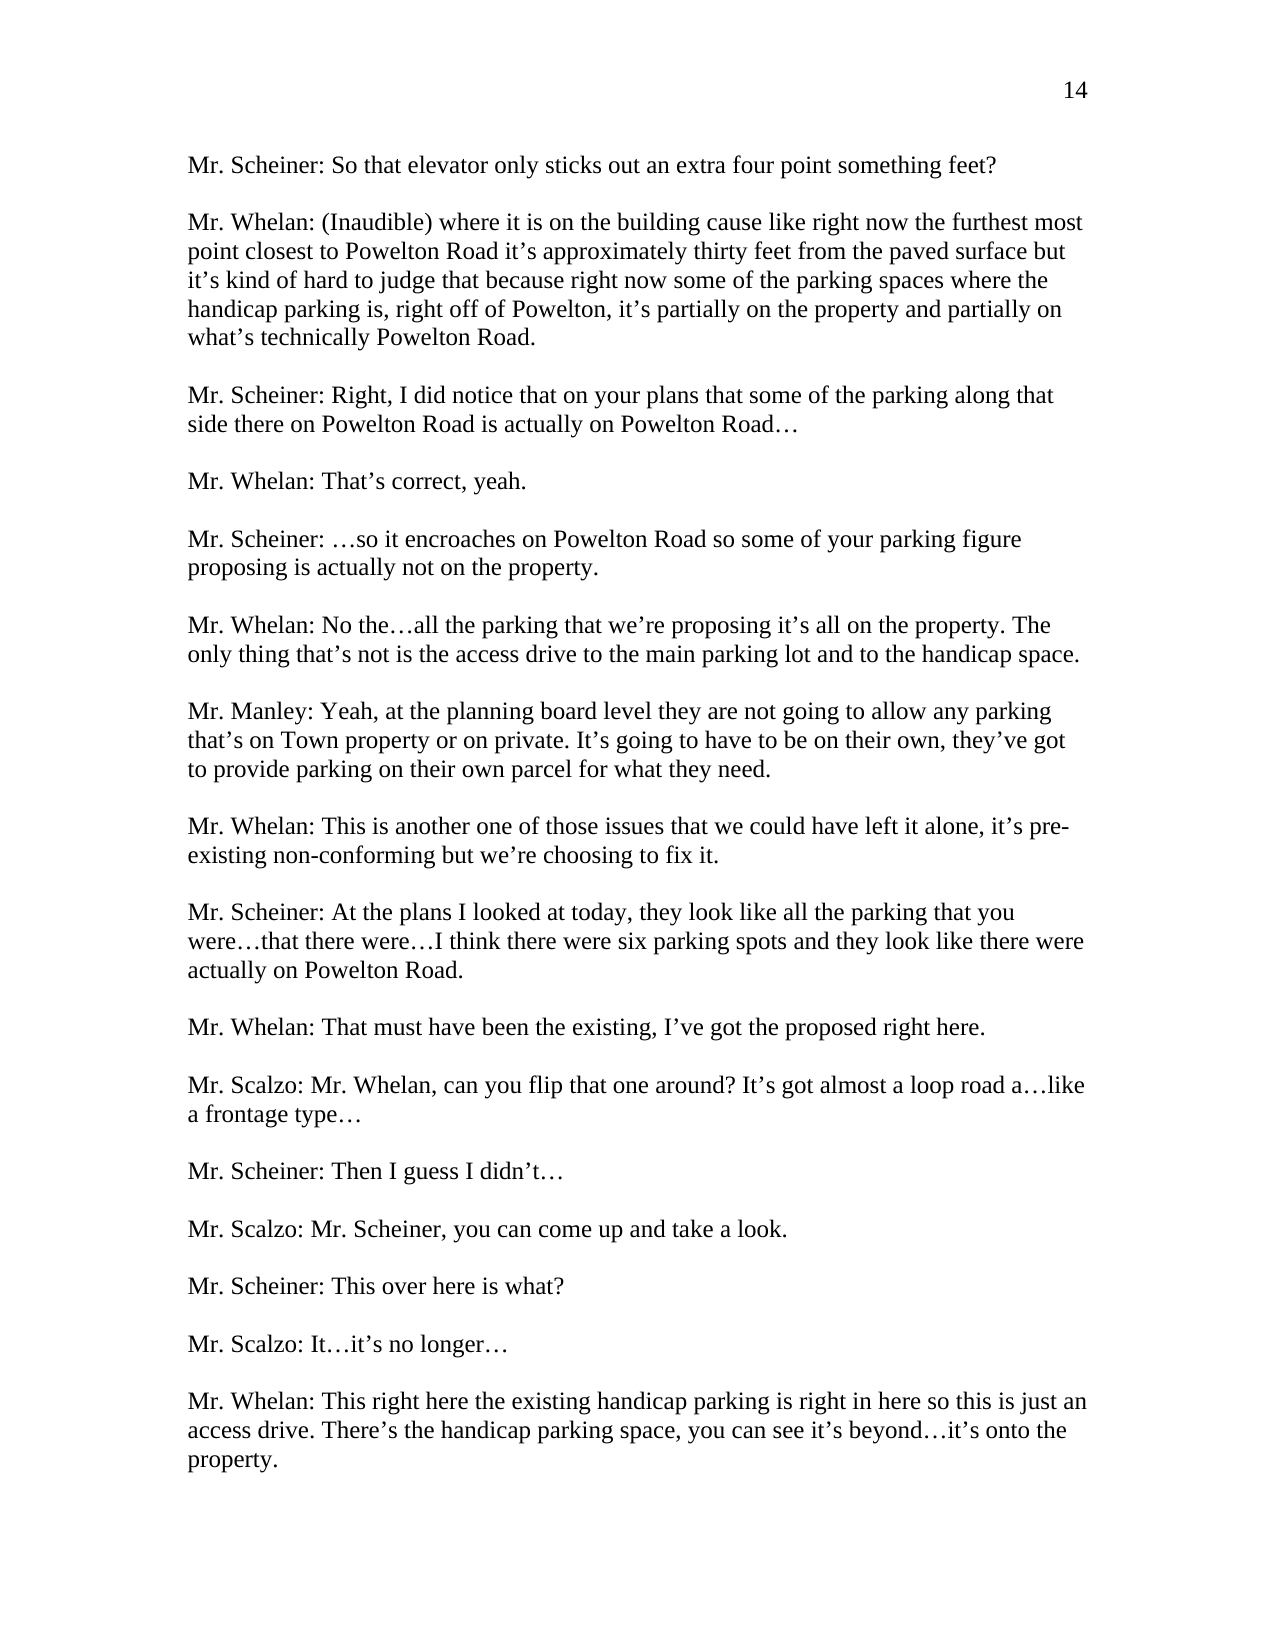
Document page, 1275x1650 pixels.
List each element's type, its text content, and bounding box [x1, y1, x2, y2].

text Mr. Scheiner: …so it encroaches on Powelton Road so some of your parking figure proposing is actually not on the property. [187, 524, 1087, 581]
text Mr. Scalzo: It…it’s no longer… [187, 1329, 1087, 1357]
text Mr. Manley: Yeah, at the planning board level they are not going to allow any parking that’s on Town property or on private. It’s going to have to be on their own, they’ve got to provide parking on their own parcel for what they need. [187, 696, 1087, 782]
text Mr. Scheiner: Right, I did notice that on your plans that some of the parking along that side there on Powelton Road is actually on Powelton Road… [187, 380, 1087, 437]
text Mr. Scheiner: This over here is what? [187, 1271, 1087, 1300]
text Mr. Whelan: This is another one of those issues that we could have left it alone, it’s pre-existing non-conforming but we’re choosing to fix it. [187, 811, 1087, 869]
text Mr. Scheiner: Then I guess I didn’t… [187, 1156, 1087, 1185]
text Mr. Scalzo: Mr. Whelan, can you flip that one around? It’s got almost a loop road a…like a frontage type… [187, 1070, 1087, 1127]
text Mr. Whelan: That must have been the existing, I’ve got the proposed right here. [187, 1012, 1087, 1041]
text Mr. Whelan: This right here the existing handicap parking is right in here so this is just an access drive. There’s the handicap parking space, you can see it’s beyond…it’s onto the property. [187, 1386, 1087, 1472]
text Mr. Scheiner: At the plans I looked at today, they look like all the parking that you were…that there were…I think there were six parking spots and they look like there were actually on Powelton Road. [187, 897, 1087, 984]
text Mr. Scalzo: Mr. Scheiner, you can come up and take a look. [187, 1214, 1087, 1242]
text Mr. Whelan: No the…all the parking that we’re proposing it’s all on the property. The only thing that’s not is the access drive to the main parking lot and to the handicap space. [187, 610, 1087, 667]
text Mr. Scheiner: So that elevator only sticks out an extra four point something feet? [187, 150, 1087, 179]
text Mr. Whelan: (Inaudible) where it is on the building cause like right now the furthest most point closest to Powelton Road it’s approximately thirty feet from the paved surface but it’s kind of hard to judge that because right now some of the parking spaces where the handicap parking is, right off of Powelton, it’s partially on the property and partially on what’s technically Powelton Road. [187, 207, 1087, 351]
text Mr. Whelan: That’s correct, yeah. [187, 437, 1087, 495]
